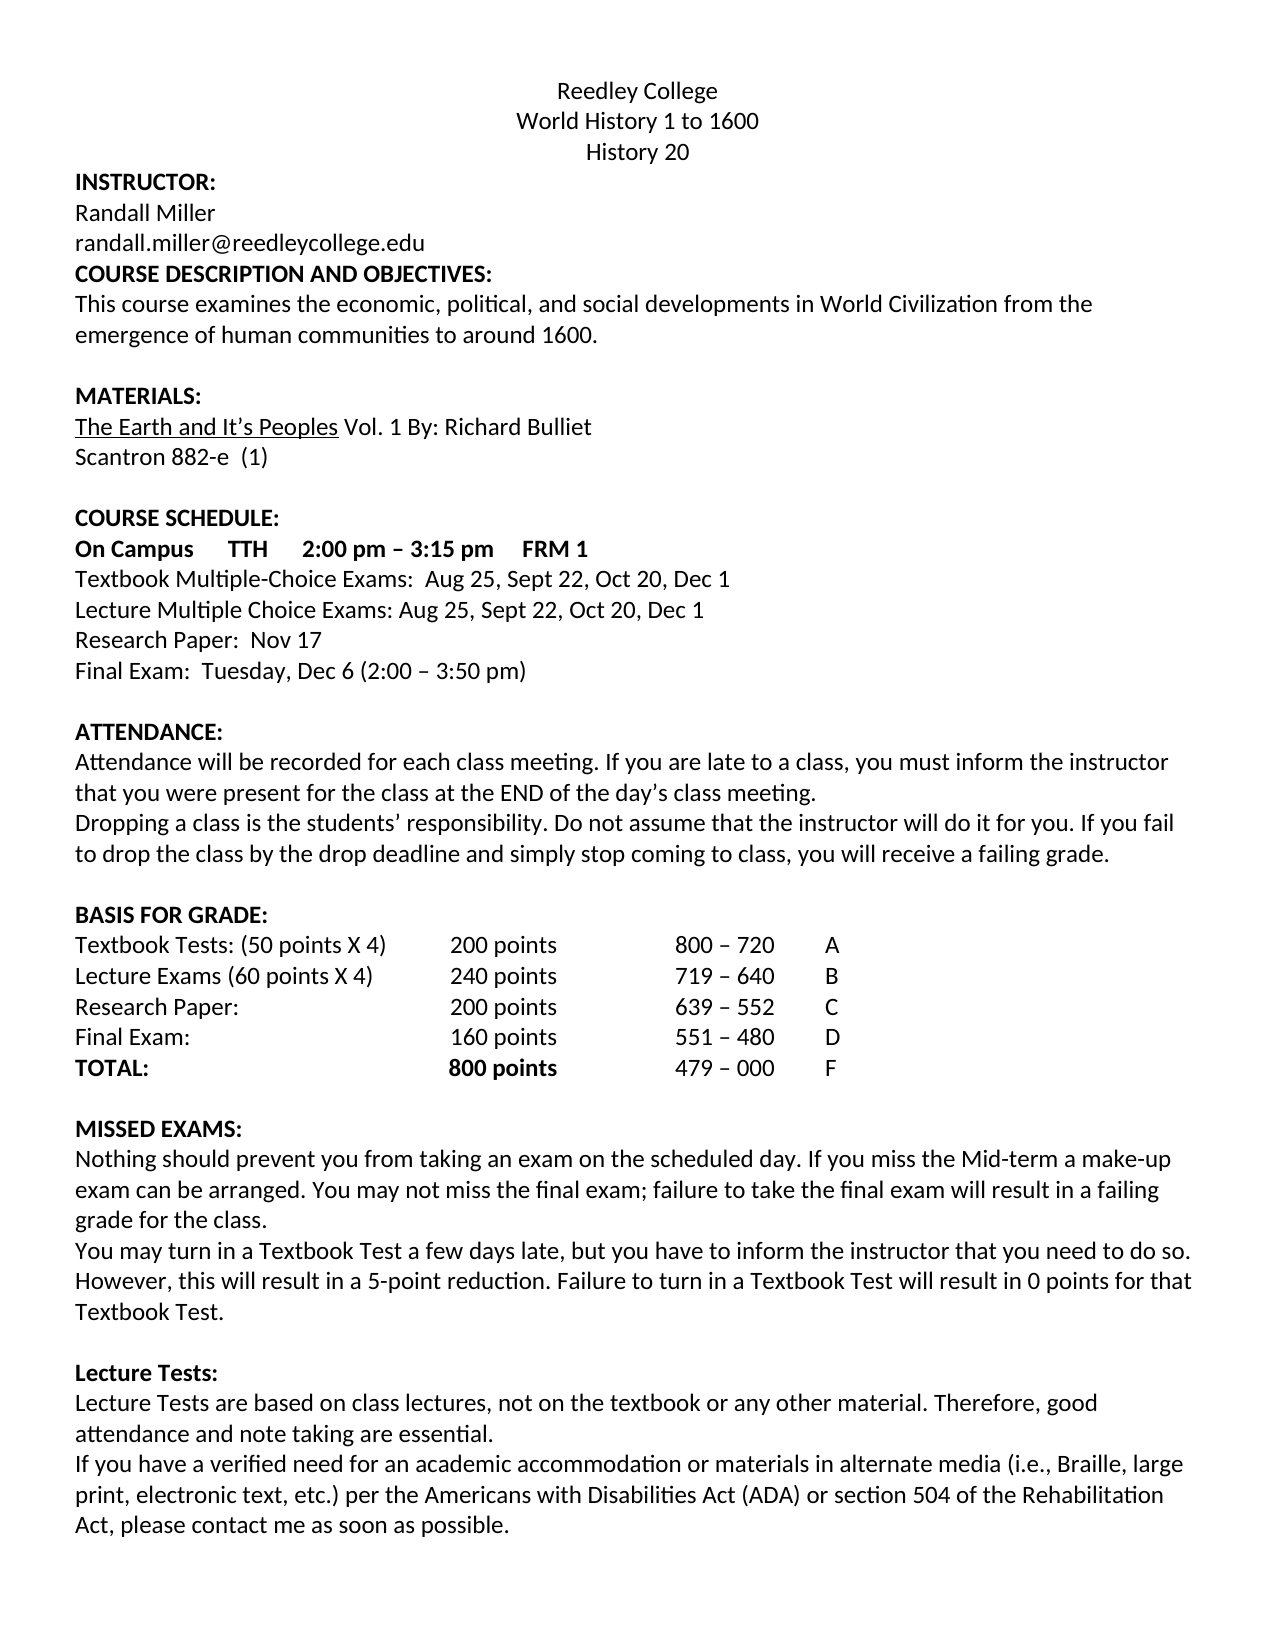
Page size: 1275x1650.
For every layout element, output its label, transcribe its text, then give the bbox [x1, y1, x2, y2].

text Attendance will be recorded for each class meeting. If you are late to a class, you must inform the instructor that you were present for the class at the END of the day’s class meeting. [75, 746, 1200, 807]
text Nothing should prevent you from taking an exam on the scheduled day. If you miss the Mid-term a make-up exam can be arranged. You may not miss the final exam; failure to take the final exam will result in a failing grade for the class. [75, 1143, 1200, 1235]
text Research Paper: Nov 17 [75, 624, 1200, 655]
text Reedley College [75, 75, 1200, 106]
text COURSE DESCRIPTION AND OBJECTIVES: [75, 258, 1200, 289]
text Final Exam: Tuesday, Dec 6 (2:00 – 3:50 pm) [75, 655, 1200, 685]
text ATTENDANCE: [75, 716, 1200, 746]
text You may turn in a Textbook Test a few days late, but you have to inform the instructor that you need to do so. However, this will result in a 5-point reduction. Failure to turn in a Textbook Test will result in 0 points for that Textbook Test. [75, 1235, 1200, 1326]
text Scantron 882-e (1) [75, 441, 1200, 472]
text World History 1 to 1600 [75, 106, 1200, 136]
text TOTAL: 800 points 479 – 000 F [75, 1052, 1200, 1082]
text This course examines the economic, political, and social developments in World Civilization from the emergence of human communities to around 1600. [75, 289, 1200, 350]
text randall.miller@reedleycollege.edu [75, 228, 1200, 258]
text BASIS FOR GRADE: [75, 899, 1200, 929]
text History 20 [75, 136, 1200, 167]
text MATERIALS: [75, 380, 1200, 411]
text COURSE SCHEDULE: On Campus TTH 2:00 pm – 3:15 pm FRM 1 [75, 502, 1200, 563]
text Lecture Tests are based on class lectures, not on the textbook or any other material. Therefore, good attendance and note taking are essential. [75, 1387, 1200, 1448]
text Research Paper: 200 points 639 – 552 C [75, 991, 1200, 1021]
text The Earth and It’s Peoples Vol. 1 By: Richard Bulliet [75, 411, 1200, 441]
text Dropping a class is the students’ responsibility. Do not assume that the instructor will do it for you. If you fail to drop the class by the drop deadline and simply stop coming to class, you will receive a failing grade. [75, 807, 1200, 868]
text Lecture Multiple Choice Exams: Aug 25, Sept 22, Oct 20, Dec 1 [75, 594, 1200, 624]
text Lecture Exams (60 points X 4) 240 points 719 – 640 B [75, 960, 1200, 991]
text MISSED EXAMS: [75, 1113, 1200, 1143]
text Textbook Multiple-Choice Exams: Aug 25, Sept 22, Oct 20, Dec 1 [75, 563, 1200, 594]
text Textbook Tests: (50 points X 4) 200 points 800 – 720 A [75, 929, 1200, 960]
text INSTRUCTOR: [75, 167, 1200, 197]
text Lecture Tests: [75, 1357, 1200, 1387]
text Final Exam: 160 points 551 – 480 D [75, 1021, 1200, 1052]
text If you have a verified need for an academic accommodation or materials in alternate media (i.e., Braille, large print, electronic text, etc.) per the Americans with Disabilities Act (ADA) or section 504 of the Rehabilitation Act, please contact me as soon as possible. [75, 1448, 1200, 1540]
text Randall Miller [75, 197, 1200, 228]
